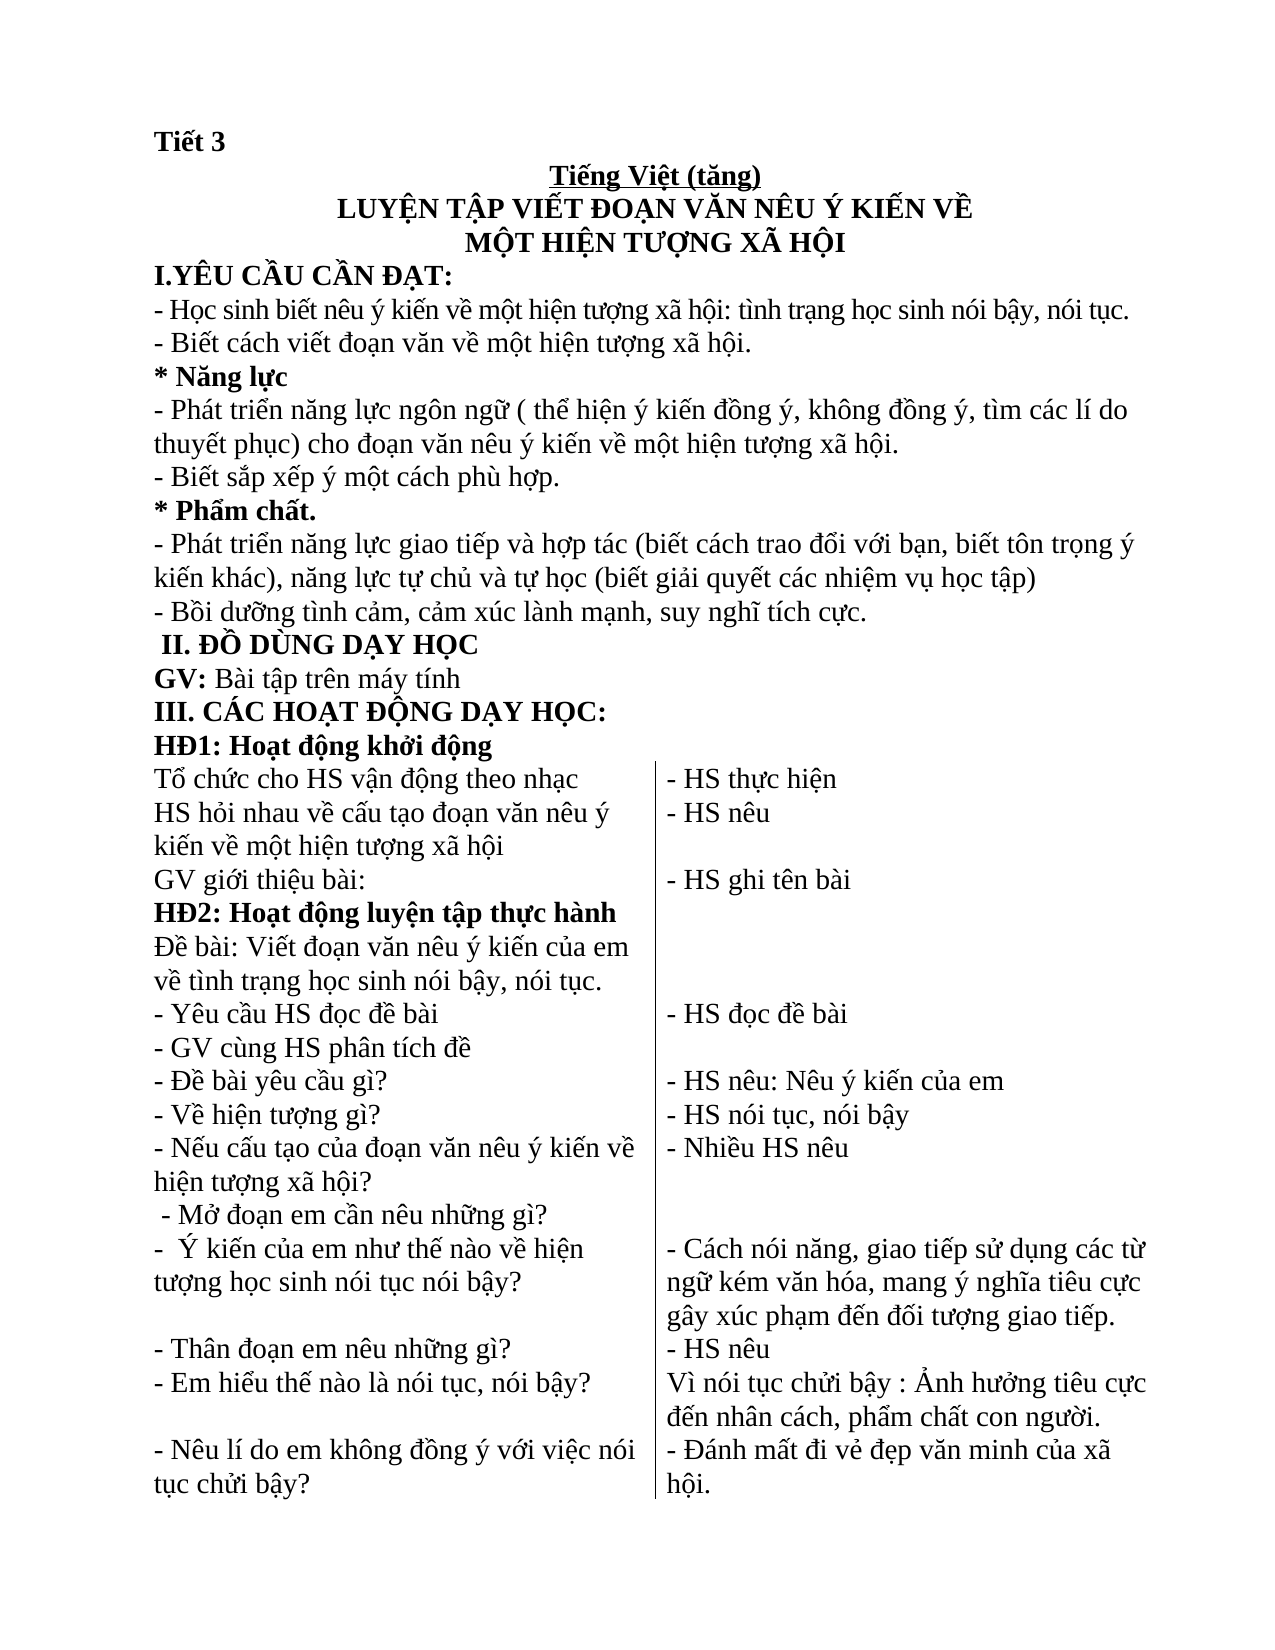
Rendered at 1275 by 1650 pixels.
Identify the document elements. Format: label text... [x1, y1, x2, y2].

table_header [142, 761, 655, 1499]
text * Năng lực [153, 359, 1157, 392]
text HĐ1: Hoạt động khởi động [153, 728, 1157, 761]
text Tiếng Việt (tăng) [153, 158, 1157, 191]
text - Biết sắp xếp ý một cách phù hợp. [153, 459, 1157, 493]
text - Phát triển năng lực ngôn ngữ ( thể hiện ý kiến đồng ý, không đồng ý, tìm các lí do thuyết phục) cho đoạn văn nêu ý kiến về một hiện tượng xã hội. [153, 392, 1157, 459]
text MỘT HIỆN TƯỢNG XÃ HỘI [153, 225, 1157, 258]
text GV: Bài tập trên máy tính [153, 661, 1157, 694]
text * Phẩm chất. [153, 493, 1157, 527]
text - Phát triển năng lực giao tiếp và hợp tác (biết cách trao đổi với bạn, biết tôn trọng ý kiến khác), năng lực tự chủ và tự học (biết giải quyết các nhiệm vụ học tập) [153, 527, 1157, 594]
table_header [656, 761, 1168, 1499]
text I.YÊU CẦU CẦN ĐẠT: [153, 258, 1157, 292]
text - Học sinh biết nêu ý kiến về một hiện tượng xã hội: tình trạng học sinh nói bậy, nói tục. [153, 292, 1157, 325]
text - Bồi dưỡng tình cảm, cảm xúc lành mạnh, suy nghĩ tích cực. [153, 594, 1157, 627]
text LUYỆN TẬP VIẾT ĐOẠN VĂN NÊU Ý KIẾN VỀ [153, 191, 1157, 225]
text II. ĐỒ DÙNG DẠY HỌC [153, 627, 1157, 661]
text - Biết cách viết đoạn văn về một hiện tượng xã hội. [153, 325, 1157, 359]
text III. CÁC HOẠT ĐỘNG DẠY HỌC: [153, 694, 1157, 728]
text Tiết 3 [153, 124, 1157, 158]
